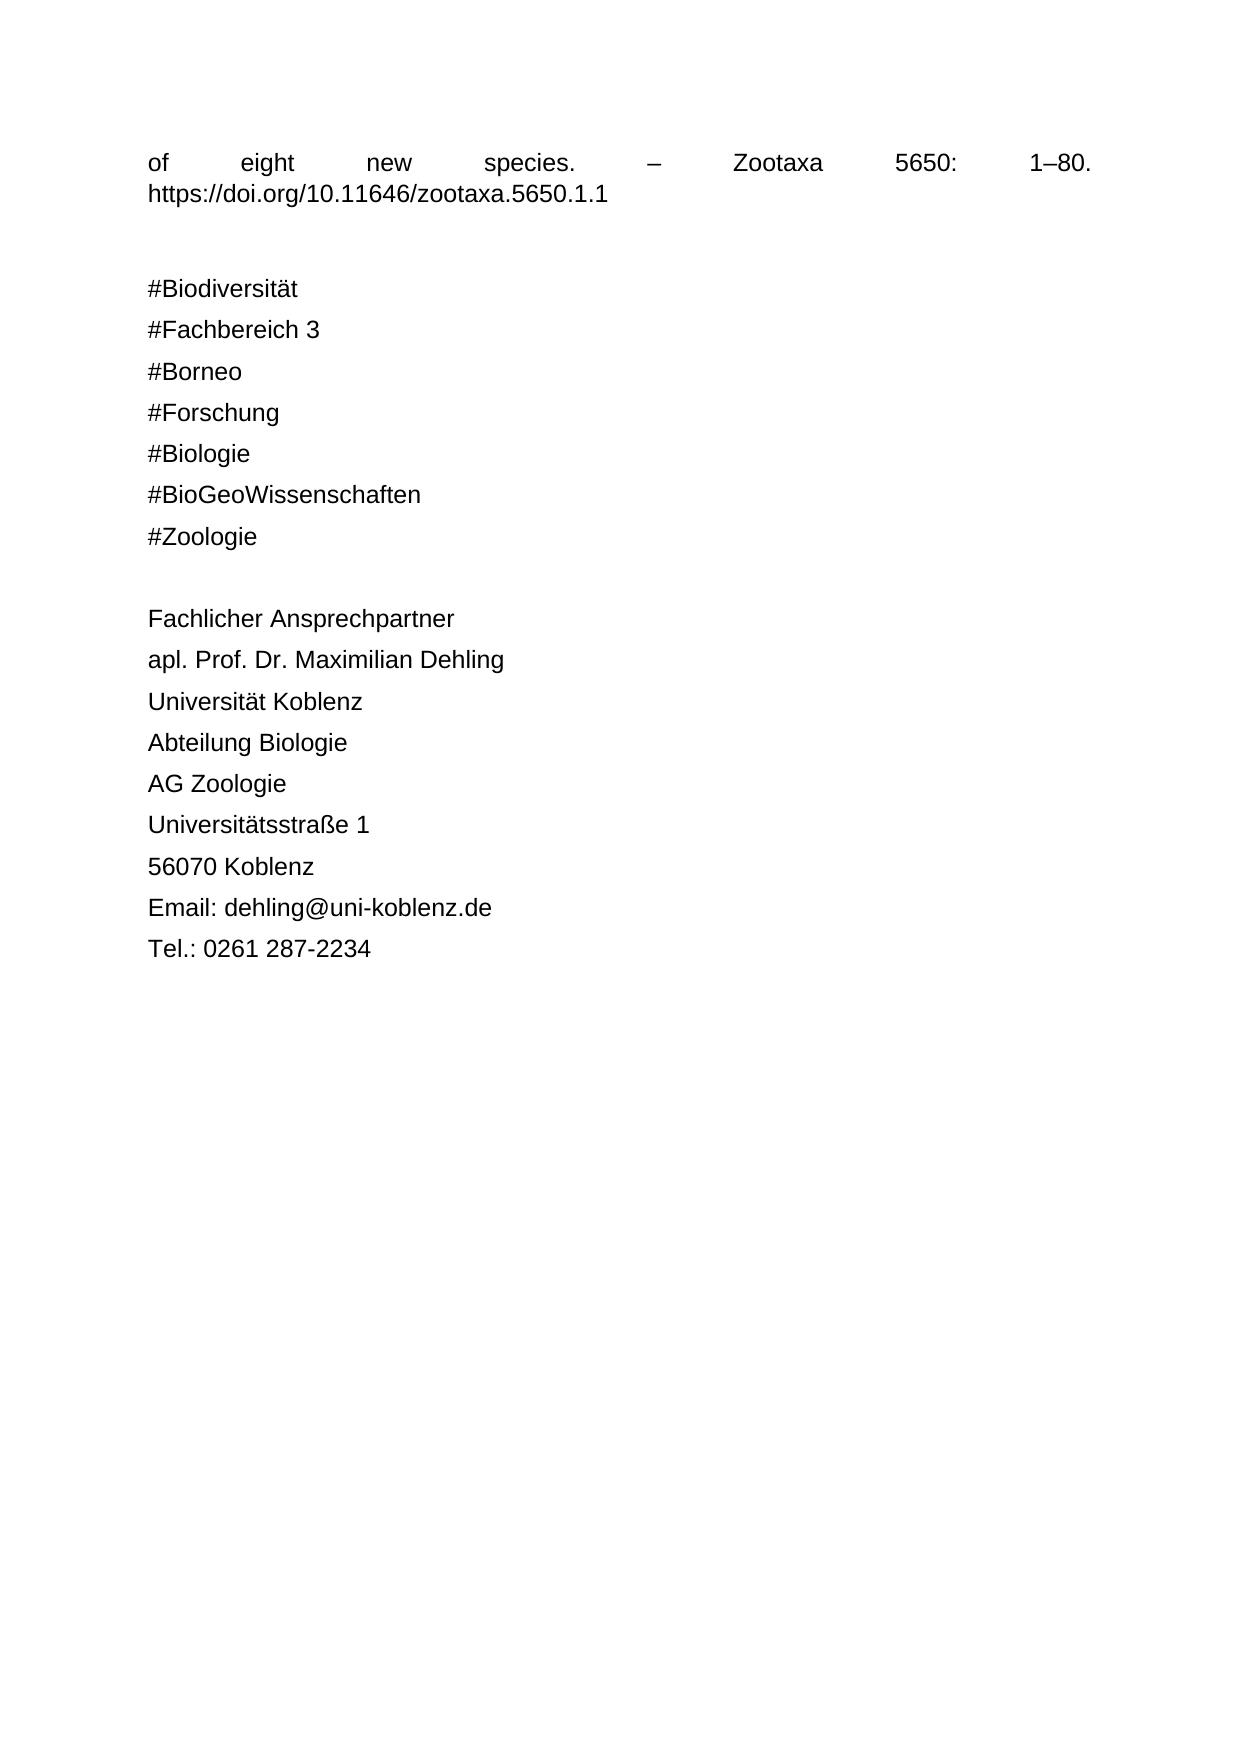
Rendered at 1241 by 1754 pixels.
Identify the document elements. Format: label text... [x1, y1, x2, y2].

text #Zoologie [148, 522, 1093, 550]
text AG Zoologie [148, 769, 1093, 798]
text #Biodiversität [148, 274, 1093, 303]
text Fachlicher Ansprechpartner [148, 604, 1093, 633]
text #Forschung [148, 398, 1093, 427]
text #Biologie [148, 439, 1093, 468]
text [148, 148, 1093, 207]
text Email: dehling@uni-koblenz.de [148, 893, 1093, 922]
text Abteilung Biologie [148, 728, 1093, 757]
text #Borneo [148, 357, 1093, 385]
text Universitätsstraße 1 [148, 810, 1093, 839]
text Universität Koblenz [148, 687, 1093, 715]
text #Fachbereich 3 [148, 315, 1093, 344]
text Tel.: 0261 287-2234 [148, 934, 1093, 963]
text #BioGeoWissenschaften [148, 480, 1093, 509]
text apl. Prof. Dr. Maximilian Dehling [148, 645, 1093, 674]
text 56070 Koblenz [148, 852, 1093, 880]
